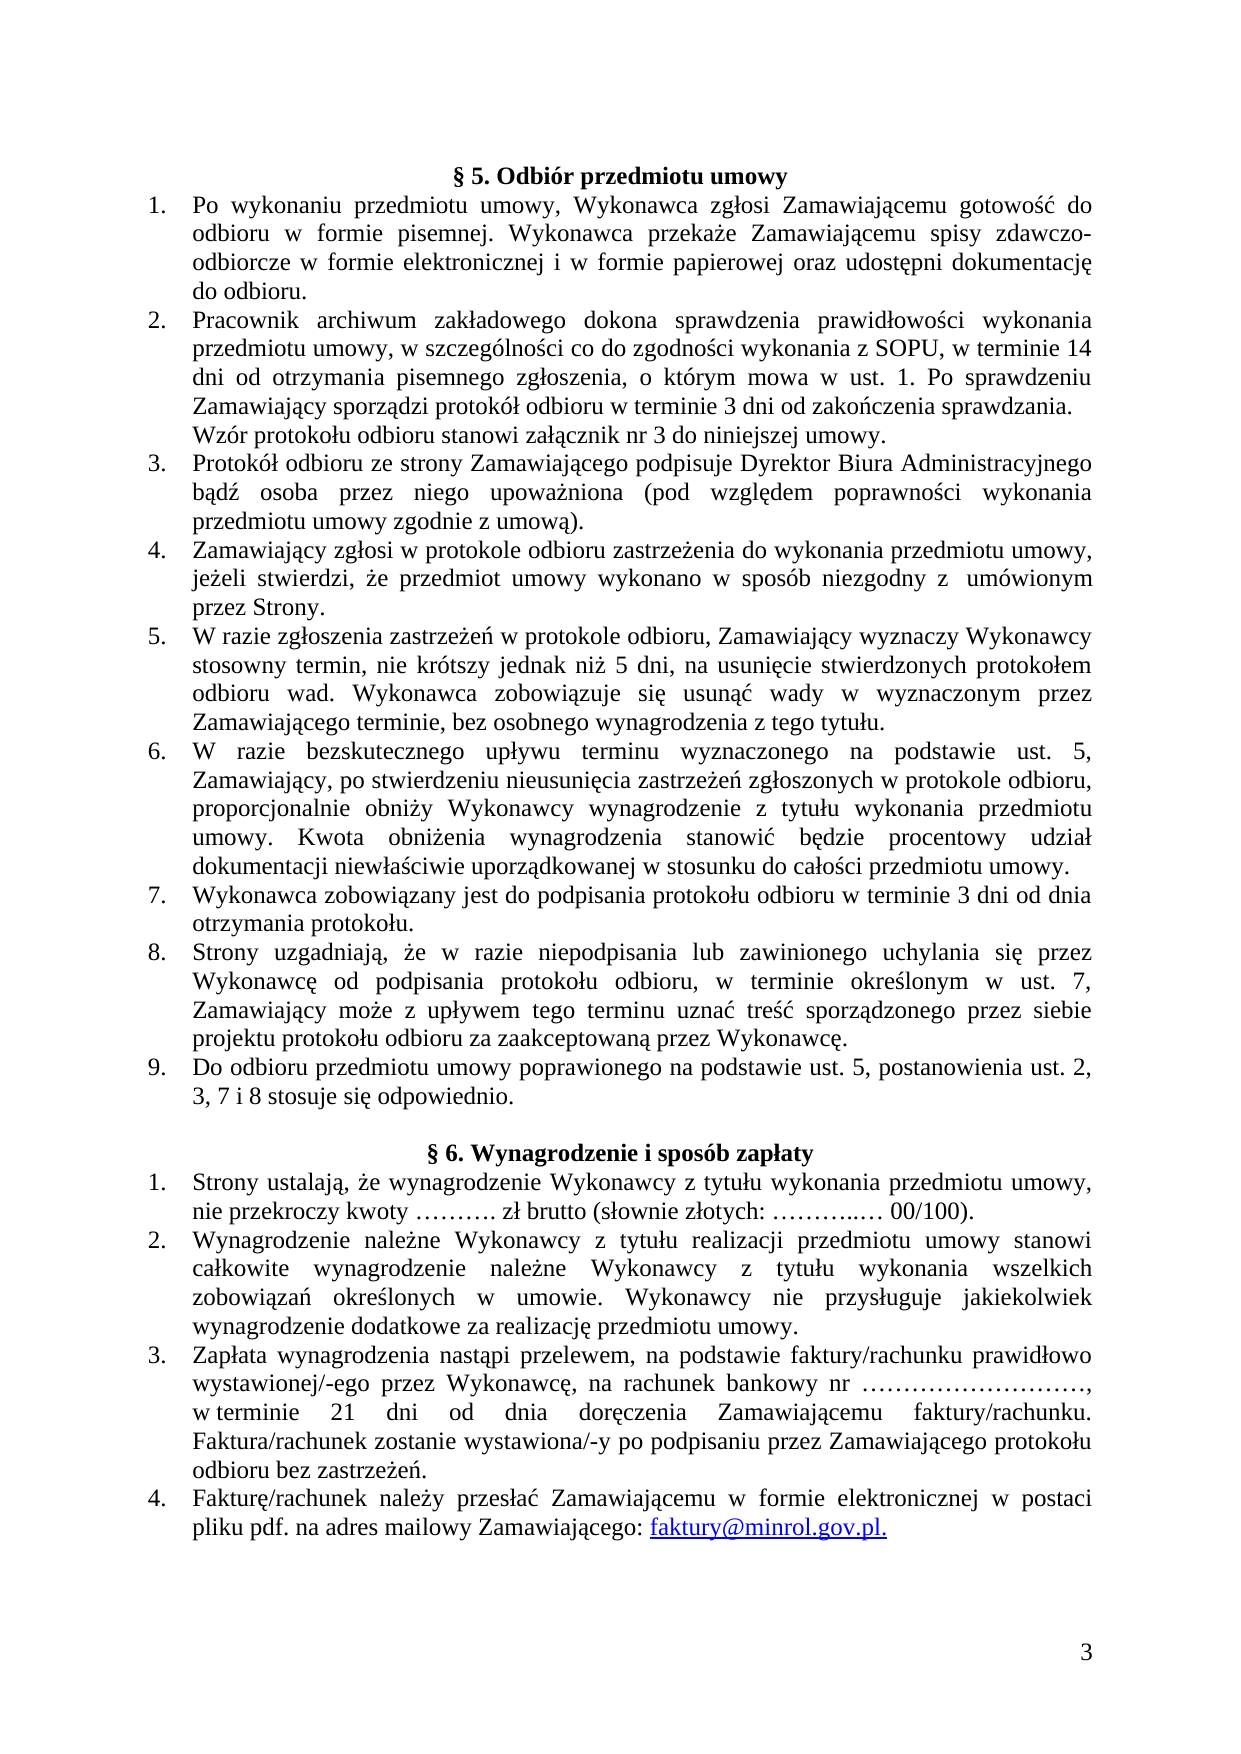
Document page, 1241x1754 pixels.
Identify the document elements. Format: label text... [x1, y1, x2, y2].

list Protokół odbioru ze strony Zamawiającego podpisuje Dyrektor Biura Administracyjnego bądź osoba przez niego upoważniona (pod względem poprawności wykonania przedmiotu umowy zgodnie z umową). [148, 448, 1093, 535]
list Strony ustalają, że wynagrodzenie Wykonawcy z tytułu wykonania przedmiotu umowy, nie przekroczy kwoty ………. zł brutto (słownie złotych: ………..… 00/100). [148, 1167, 1093, 1225]
list Zamawiający zgłosi w protokole odbioru zastrzeżenia do wykonania przedmiotu umowy, jeżeli stwierdzi, że przedmiot umowy wykonano w sposób niezgodny z umówionym przez Strony. [148, 535, 1093, 621]
text § 6. Wynagrodzenie i sposób zapłaty [148, 1138, 1093, 1167]
text § 5. Odbiór przedmiotu umowy [148, 161, 1093, 190]
list W razie zgłoszenia zastrzeżeń w protokole odbioru, Zamawiający wyznaczy Wykonawcy stosowny termin, nie krótszy jednak niż 5 dni, na usunięcie stwierdzonych protokołem odbioru wad. Wykonawca zobowiązuje się usunąć wady w wyznaczonym przez Zamawiającego terminie, bez osobnego wynagrodzenia z tego tytułu. [148, 621, 1093, 736]
list Zapłata wynagrodzenia nastąpi przelewem, na podstawie faktury/rachunku prawidłowo wystawionej/-ego przez Wykonawcę, na rachunek bankowy nr ………………………, w terminie 21 dni od dnia doręczenia Zamawiającemu faktury/rachunku. Faktura/rachunek zostanie wystawiona/-y po podpisaniu przez Zamawiającego protokołu odbioru bez zastrzeżeń. [148, 1340, 1093, 1483]
list Pracownik archiwum zakładowego dokona sprawdzenia prawidłowości wykonania przedmiotu umowy, w szczególności co do zgodności wykonania z SOPU, w terminie 14 dni od otrzymania pisemnego zgłoszenia, o którym mowa w ust. 1. Po sprawdzeniu Zamawiający sporządzi protokół odbioru w terminie 3 dni od zakończenia sprawdzania. [148, 305, 1093, 420]
list Fakturę/rachunek należy przesłać Zamawiającemu w formie elektronicznej w postaci pliku pdf. na adres mailowy Zamawiającego: faktury@minrol.gov.pl. [148, 1483, 1093, 1541]
list Wykonawca zobowiązany jest do podpisania protokołu odbioru w terminie 3 dni od dnia otrzymania protokołu. [148, 880, 1093, 937]
list Do odbioru przedmiotu umowy poprawionego na podstawie ust. 5, postanowienia ust. 2, 3, 7 i 8 stosuje się odpowiednio. [148, 1052, 1093, 1110]
list Wynagrodzenie należne Wykonawcy z tytułu realizacji przedmiotu umowy stanowi całkowite wynagrodzenie należne Wykonawcy z tytułu wykonania wszelkich zobowiązań określonych w umowie. Wykonawcy nie przysługuje jakiekolwiek wynagrodzenie dodatkowe za realizację przedmiotu umowy. [148, 1225, 1093, 1340]
list Po wykonaniu przedmiotu umowy, Wykonawca zgłosi Zamawiającemu gotowość do odbioru w formie pisemnej. Wykonawca przekaże Zamawiającemu spisy zdawczo-odbiorcze w formie elektronicznej i w formie papierowej oraz udostępni dokumentację do odbioru. [148, 190, 1093, 305]
list Strony uzgadniają, że w razie niepodpisania lub zawinionego uchylania się przez Wykonawcę od podpisania protokołu odbioru, w terminie określonym w ust. 7, Zamawiający może z upływem tego terminu uznać treść sporządzonego przez siebie projektu protokołu odbioru za zaakceptowaną przez Wykonawcę. [148, 937, 1093, 1052]
list Wzór protokołu odbioru stanowi załącznik nr 3 do niniejszej umowy. [192, 420, 1093, 448]
list W razie bezskutecznego upływu terminu wyznaczonego na podstawie ust. 5, Zamawiający, po stwierdzeniu nieusunięcia zastrzeżeń zgłoszonych w protokole odbioru, proporcjonalnie obniży Wykonawcy wynagrodzenie z tytułu wykonania przedmiotu umowy. Kwota obniżenia wynagrodzenia stanowić będzie procentowy udział dokumentacji niewłaściwie uporządkowanej w stosunku do całości przedmiotu umowy. [148, 736, 1093, 880]
